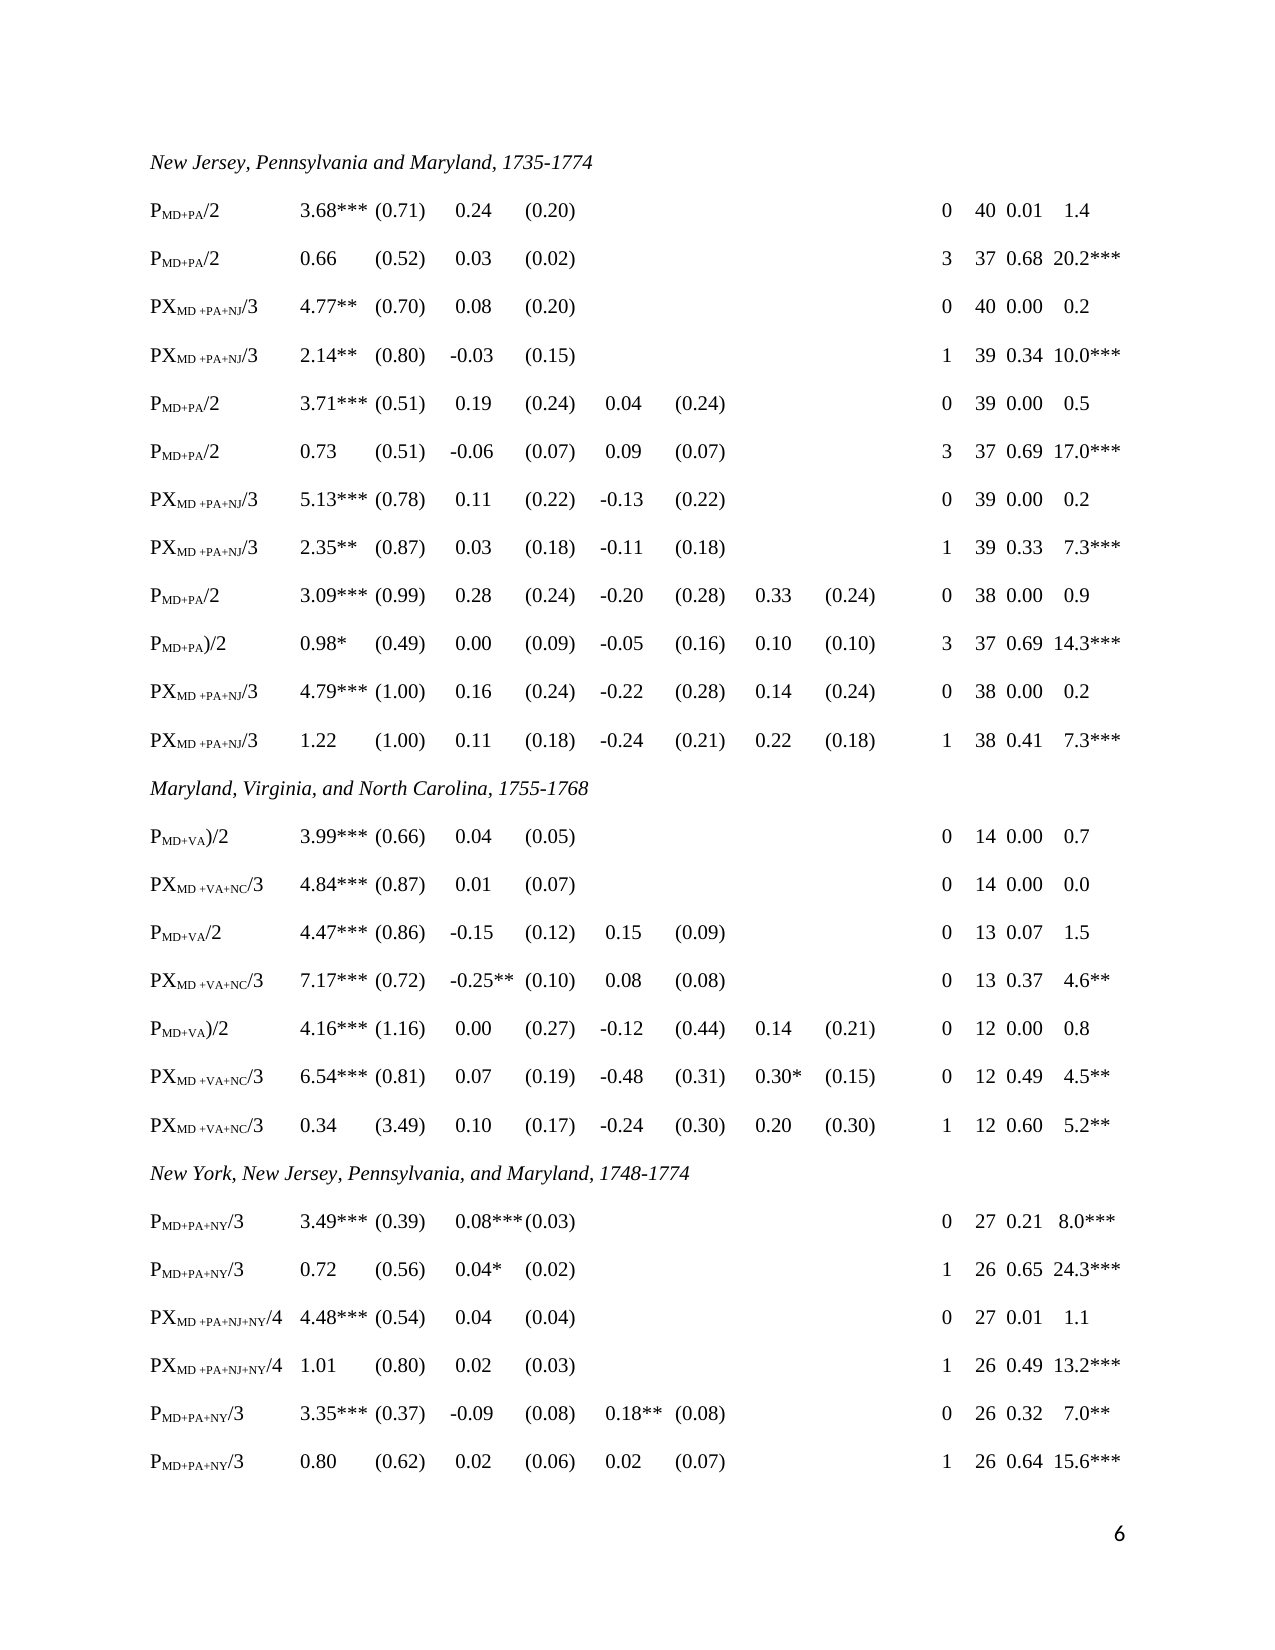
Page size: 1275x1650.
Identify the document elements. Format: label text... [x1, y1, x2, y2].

text PXMD +VA+NC/3 6.54*** (0.81) 0.07 (0.19) -0.48 (0.31) 0.30* (0.15) 0 12 0.49 4.5** [150, 1064, 1125, 1088]
text New Jersey, Pennsylvania and Maryland, 1735-1774 [150, 150, 1125, 174]
text PXMD +PA+NJ+NY/4 1.01 (0.80) 0.02 (0.03) 1 26 0.49 13.2*** [150, 1353, 1125, 1377]
text PXMD +PA+NJ/3 2.14** (0.80) -0.03 (0.15) 1 39 0.34 10.0*** [150, 342, 1125, 367]
text PMD+PA/2 3.71*** (0.51) 0.19 (0.24) 0.04 (0.24) 0 39 0.00 0.5 [150, 391, 1125, 415]
text PMD+VA)/2 3.99*** (0.66) 0.04 (0.05) 0 14 0.00 0.7 [150, 824, 1125, 848]
text PXMD +VA+NC/3 0.34 (3.49) 0.10 (0.17) -0.24 (0.30) 0.20 (0.30) 1 12 0.60 5.2** [150, 1112, 1125, 1137]
text PMD+VA/2 4.47*** (0.86) -0.15 (0.12) 0.15 (0.09) 0 13 0.07 1.5 [150, 920, 1125, 944]
text PMD+PA/2 3.09*** (0.99) 0.28 (0.24) -0.20 (0.28) 0.33 (0.24) 0 38 0.00 0.9 [150, 583, 1125, 607]
text PXMD +PA+NJ+NY/4 4.48*** (0.54) 0.04 (0.04) 0 27 0.01 1.1 [150, 1305, 1125, 1329]
text PXMD +PA+NJ/3 2.35** (0.87) 0.03 (0.18) -0.11 (0.18) 1 39 0.33 7.3*** [150, 535, 1125, 559]
text PMD+VA)/2 4.16*** (1.16) 0.00 (0.27) -0.12 (0.44) 0.14 (0.21) 0 12 0.00 0.8 [150, 1016, 1125, 1040]
text Maryland, Virginia, and North Carolina, 1755-1768 [150, 776, 1125, 800]
text PMD+PA/2 0.73 (0.51) -0.06 (0.07) 0.09 (0.07) 3 37 0.69 17.0*** [150, 439, 1125, 463]
text PXMD +PA+NJ/3 4.79*** (1.00) 0.16 (0.24) -0.22 (0.28) 0.14 (0.24) 0 38 0.00 0.2 [150, 679, 1125, 703]
text PMD+PA/2 0.66 (0.52) 0.03 (0.02) 3 37 0.68 20.2*** [150, 246, 1125, 270]
text PXMD +PA+NJ/3 4.77** (0.70) 0.08 (0.20) 0 40 0.00 0.2 [150, 294, 1125, 318]
text New York, New Jersey, Pennsylvania, and Maryland, 1748-1774 [150, 1161, 1125, 1185]
text PMD+PA+NY/3 3.49*** (0.39) 0.08*** (0.03) 0 27 0.21 8.0*** [150, 1209, 1125, 1233]
text PMD+PA+NY/3 3.35*** (0.37) -0.09 (0.08) 0.18** (0.08) 0 26 0.32 7.0** [150, 1401, 1125, 1425]
text PXMD +VA+NC/3 7.17*** (0.72) -0.25** (0.10) 0.08 (0.08) 0 13 0.37 4.6** [150, 968, 1125, 992]
text PXMD +PA+NJ/3 1.22 (1.00) 0.11 (0.18) -0.24 (0.21) 0.22 (0.18) 1 38 0.41 7.3*** [150, 727, 1125, 752]
text PMD+PA+NY/3 0.80 (0.62) 0.02 (0.06) 0.02 (0.07) 1 26 0.64 15.6*** [150, 1449, 1125, 1473]
text PMD+PA+NY/3 0.72 (0.56) 0.04* (0.02) 1 26 0.65 24.3*** [150, 1257, 1125, 1281]
text PMD+PA/2 3.68*** (0.71) 0.24 (0.20) 0 40 0.01 1.4 [150, 198, 1125, 222]
text PXMD +PA+NJ/3 5.13*** (0.78) 0.11 (0.22) -0.13 (0.22) 0 39 0.00 0.2 [150, 487, 1125, 511]
text PMD+PA)/2 0.98* (0.49) 0.00 (0.09) -0.05 (0.16) 0.10 (0.10) 3 37 0.69 14.3*** [150, 631, 1125, 655]
text PXMD +VA+NC/3 4.84*** (0.87) 0.01 (0.07) 0 14 0.00 0.0 [150, 872, 1125, 896]
